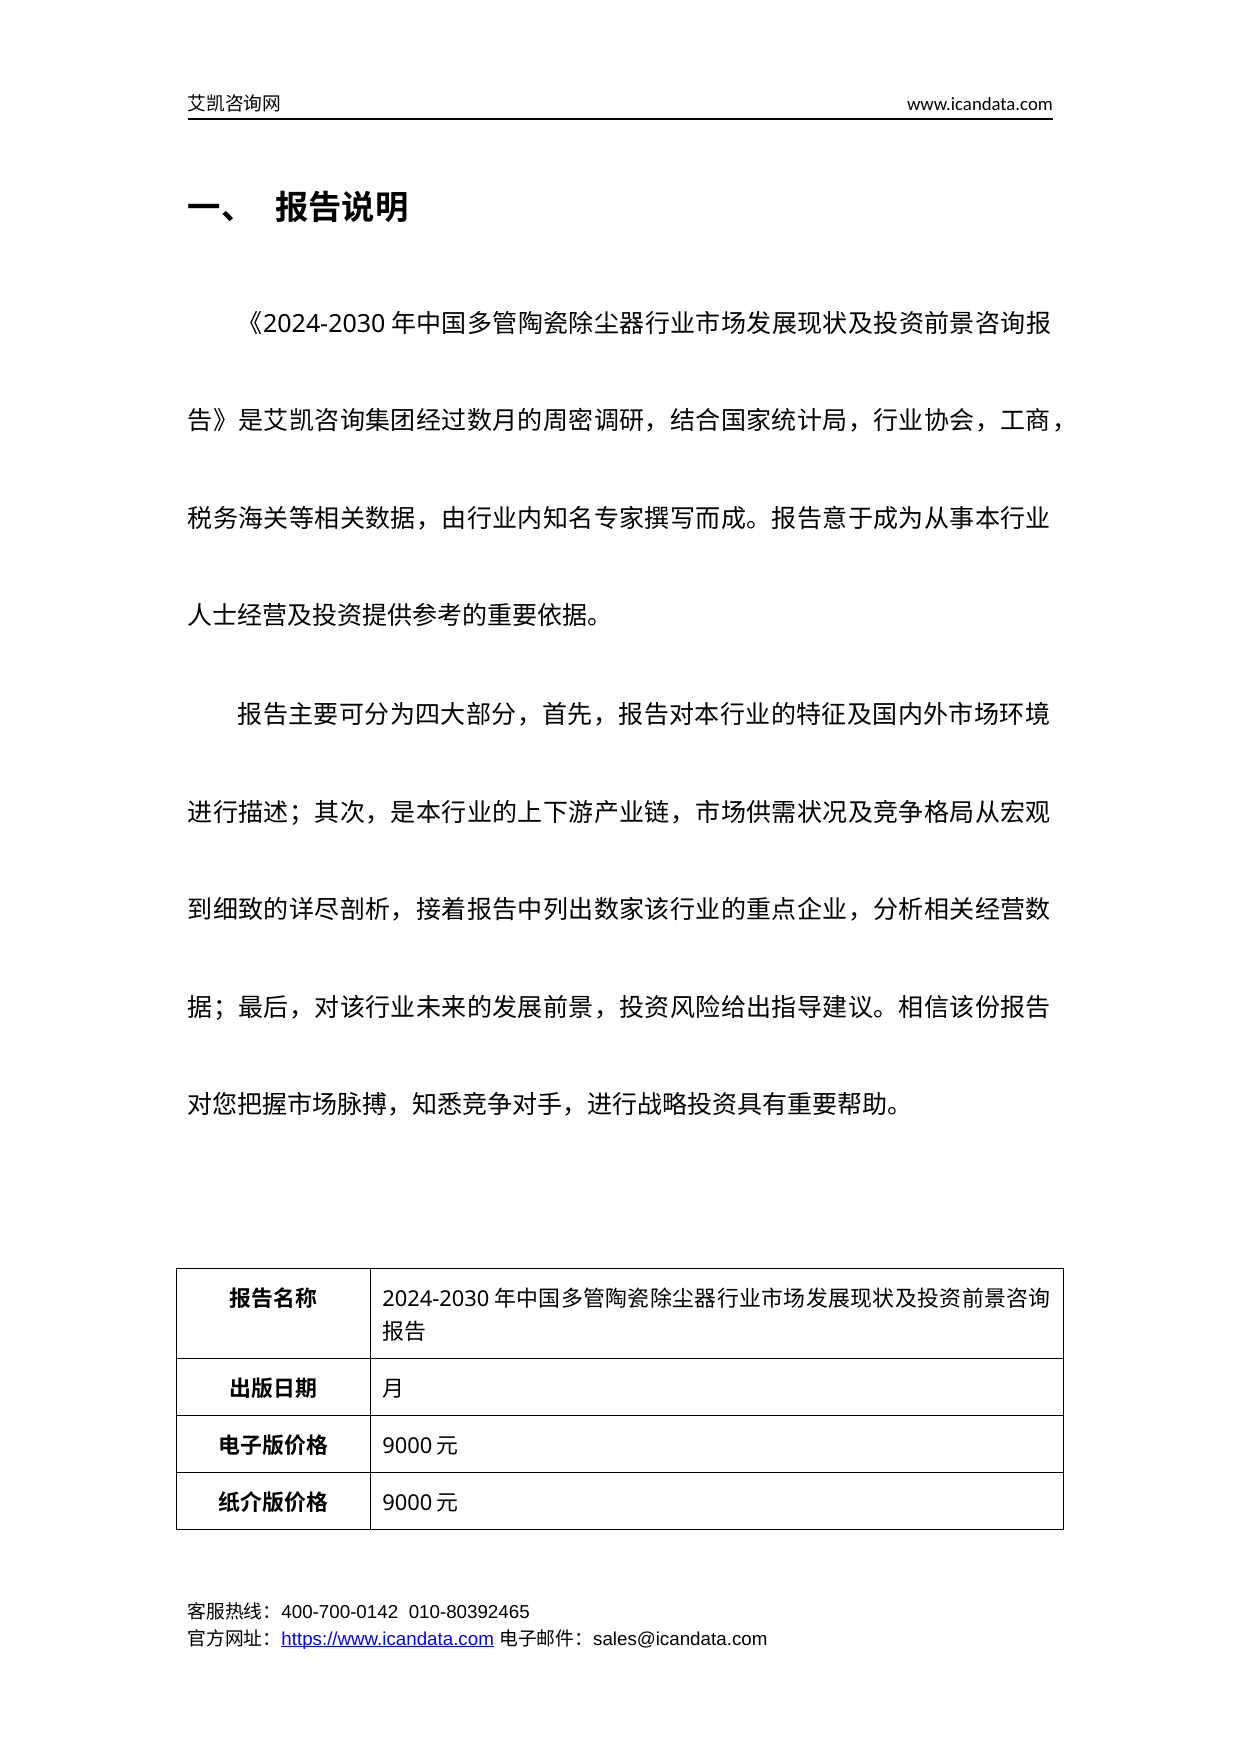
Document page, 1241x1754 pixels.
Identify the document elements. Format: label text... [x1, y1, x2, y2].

subtitle 报告说明 [187, 172, 1053, 237]
table_header 2024-2030年中国多管陶瓷除尘器行业市场发展现状及投资前景咨询报告 [371, 1269, 1063, 1358]
table_cell 纸介版价格 [177, 1473, 370, 1529]
table_header 报告名称 [177, 1269, 370, 1358]
table_cell 9000元 [371, 1473, 1063, 1529]
table_cell 月 [371, 1359, 1063, 1415]
table_cell 电子版价格 [177, 1416, 370, 1472]
table_cell 出版日期 [177, 1359, 370, 1415]
text 报告主要可分为四大部分，首先，报告对本行业的特征及国内外市场环境进行描述；其次，是本行业的上下游产业链，市场供需状况及竞争格局从宏观到细致的详尽剖析，接着报告中列出数家该行业的重点企业，分析相关经营数据；最后，对该行业未来的发展前景，投资风险给出指导建议。相信该份报告对您把握市场脉搏，知悉竞争对手，进行战略投资具有重要帮助。 [187, 681, 1053, 1136]
text 《2024-2030年中国多管陶瓷除尘器行业市场发展现状及投资前景咨询报告》是艾凯咨询集团经过数月的周密调研，结合国家统计局，行业协会，工商，税务海关等相关数据，由行业内知名专家撰写而成。报告意于成为从事本行业人士经营及投资提供参考的重要依据。 [187, 289, 1053, 646]
table_cell 9000元 [371, 1416, 1063, 1472]
